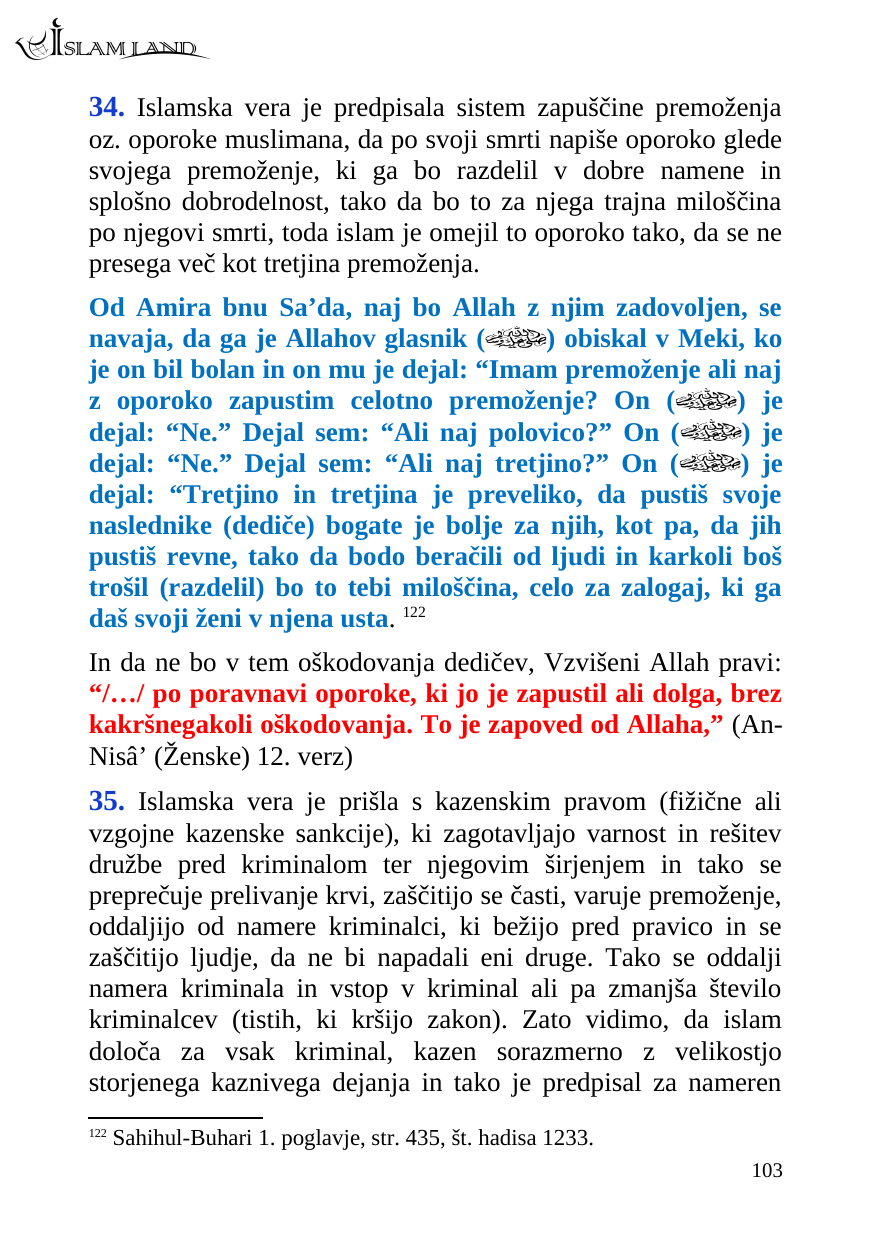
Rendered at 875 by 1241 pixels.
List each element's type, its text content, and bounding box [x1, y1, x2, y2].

text Od Amira bnu Sa’da, naj bo Allah z njim zadovoljen, se navaja, da ga je Allahov glasnik () obiskal v Meki, ko je on bil bolan in on mu je dejal: “Imam premoženje ali naj z oporoko zapustim celotno premoženje? On () je dejal: “Ne.” Dejal sem: “Ali naj polovico?” On () je dejal: “Ne.” Dejal sem: “Ali naj tretjino?” On () je dejal: “Tretjino in tretjina je preveliko, da pustiš svoje naslednike (dediče) bogate je bolje za njih, kot pa, da jih pustiš revne, tako da bodo beračili od ljudi in karkoli boš trošil (razdelil) bo to tebi miloščina, celo za zalogaj, ki ga daš svoji ženi v njena usta. [88, 291, 783, 634]
picture [485, 326, 547, 348]
picture [679, 450, 741, 472]
picture [676, 388, 737, 410]
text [88, 783, 783, 1097]
text In da ne bo v tem oškodovanja dedičev, Vzvišeni Allah pravi: “/…/ po poravnavi oporoke, ki jo je zapustil ali dolga, brez kakršnegakoli oškodovanja. To je zapoved od Allaha,” (An-Nisâ’ (Ženske) 12. verz) [88, 646, 783, 771]
text 34. Islamska vera je predpisala sistem zapuščine premoženja oz. oporoke muslimana, da po svoji smrti napiše oporoko glede svojega premoženje, ki ga bo razdelil v dobre namene in splošno dobrodelnost, tako da bo to za njega trajna miloščina po njegovi smrti, toda islam je omejil to oporoko tako, da se ne presega več kot tretjina premoženja. [88, 89, 783, 278]
picture [14, 18, 212, 60]
picture [680, 419, 742, 441]
